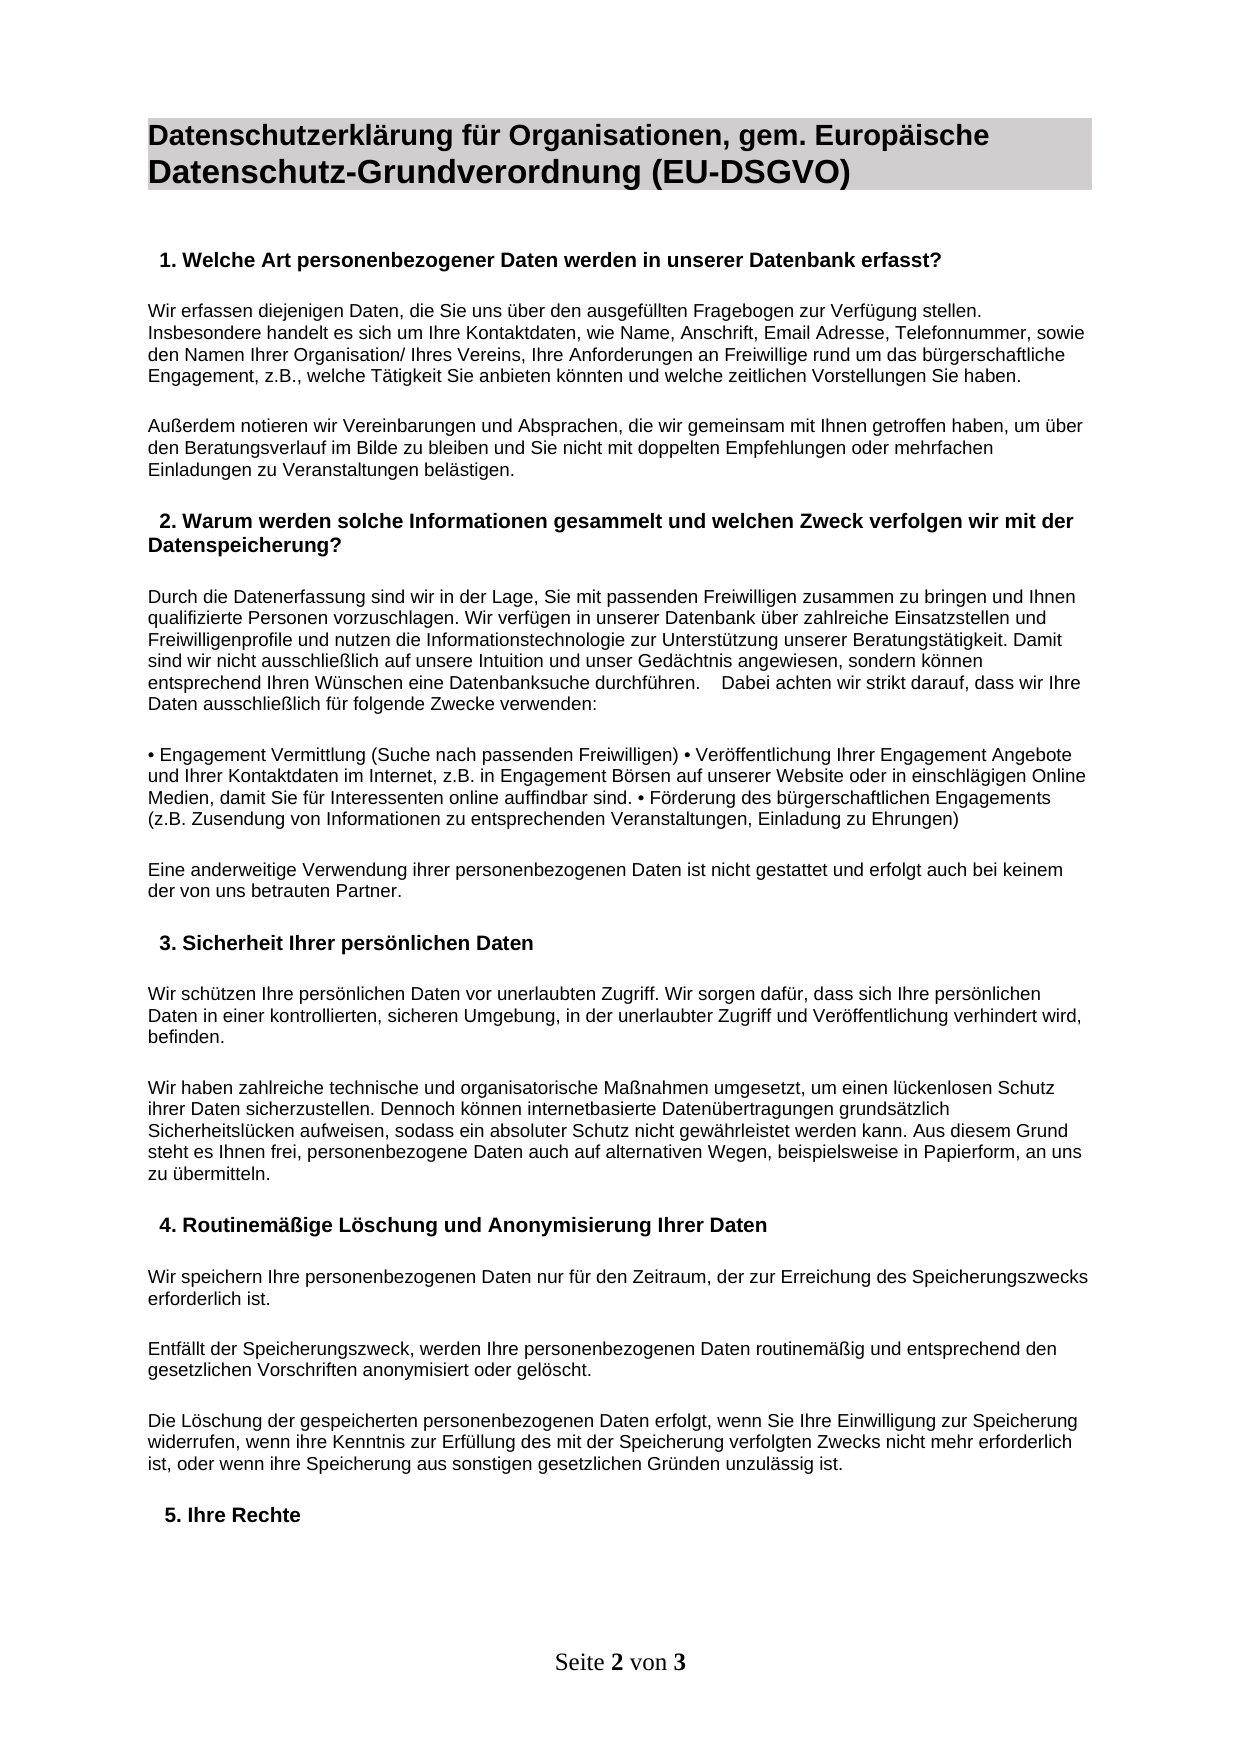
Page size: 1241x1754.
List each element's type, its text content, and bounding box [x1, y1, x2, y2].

text Außerdem notieren wir Vereinbarungen und Absprachen, die wir gemeinsam mit Ihnen getroffen haben, um über den Beratungsverlauf im Bilde zu bleiben und Sie nicht mit doppelten Empfehlungen oder mehrfachen Einladungen zu Veranstaltungen belästigen. [148, 415, 1092, 480]
text Wir speichern Ihre personenbezogenen Daten nur für den Zeitraum, der zur Erreichung des Speicherungszwecks erforderlich ist. [148, 1266, 1092, 1309]
text Eine anderweitige Verwendung ihrer personenbezogenen Daten ist nicht gestattet und erfolgt auch bei keinem der von uns betrauten Partner. [148, 858, 1092, 902]
text Entfällt der Speicherungszweck, werden Ihre personenbezogenen Daten routinemäßig und entsprechend den gesetzlichen Vorschriften anonymisiert oder gelöscht. [148, 1338, 1092, 1381]
text Wir schützen Ihre persönlichen Daten vor unerlaubten Zugriff. Wir sorgen dafür, dass sich Ihre persönlichen Daten in einer kontrollierten, sicheren Umgebung, in der unerlaubter Zugriff und Veröffentlichung verhindert wird, befinden. [148, 983, 1092, 1048]
text 5. Ihre Rechte [148, 1503, 1092, 1527]
text 4. Routinemäßige Löschung und Anonymisierung Ihrer Daten [148, 1213, 1092, 1237]
text Die Löschung der gespeicherten personenbezogenen Daten erfolgt, wenn Sie Ihre Einwilligung zur Speicherung widerrufen, wenn ihre Kenntnis zur Erfüllung des mit der Speicherung verfolgten Zwecks nicht mehr erforderlich ist, oder wenn ihre Speicherung aus sonstigen gesetzlichen Gründen unzulässig ist. [148, 1409, 1092, 1474]
text Wir erfassen diejenigen Daten, die Sie uns über den ausgefüllten Fragebogen zur Verfügung stellen. Insbesondere handelt es sich um Ihre Kontaktdaten, wie Name, Anschrift, Email Adresse, Telefonnummer, sowie den Namen Ihrer Organisation/ Ihres Vereins, Ihre Anforderungen an Freiwillige rund um das bürgerschaftliche Engagement, z.B., welche Tätigkeit Sie anbieten könnten und welche zeitlichen Vorstellungen Sie haben. [148, 300, 1092, 387]
text Wir haben zahlreiche technische und organisatorische Maßnahmen umgesetzt, um einen lückenlosen Schutz ihrer Daten sicherzustellen. Dennoch können internetbasierte Datenübertragungen grundsätzlich Sicherheitslücken aufweisen, sodass ein absoluter Schutz nicht gewährleistet werden kann. Aus diesem Grund steht es Ihnen frei, personenbezogene Daten auch auf alternativen Wegen, beispielsweise in Papierform, an uns zu übermitteln. [148, 1077, 1092, 1184]
text 3. Sicherheit Ihrer persönlichen Daten [148, 930, 1092, 954]
text • Engagement Vermittlung (Suche nach passenden Freiwilligen) • Veröffentlichung Ihrer Engagement Angebote und Ihrer Kontaktdaten im Internet, z.B. in Engagement Börsen auf unserer Website oder in einschlägigen Online Medien, damit Sie für Interessenten online auffindbar sind. • Förderung des bürgerschaftlichen Engagements (z.B. Zusendung von Informationen zu entsprechenden Veranstaltungen, Einladung zu Ehrungen) [148, 743, 1092, 830]
text Datenschutzerklärung für Organisationen, gem. Europäische Datenschutz-Grundverordnung (EU-DSGVO) [148, 118, 1092, 190]
text 1. Welche Art personenbezogener Daten werden in unserer Datenbank erfasst? [148, 248, 1092, 272]
text 2. Warum werden solche Informationen gesammelt und welchen Zweck verfolgen wir mit der Datenspeicherung? [148, 509, 1092, 557]
text Durch die Datenerfassung sind wir in der Lage, Sie mit passenden Freiwilligen zusammen zu bringen und Ihnen qualifizierte Personen vorzuschlagen. Wir verfügen in unserer Datenbank über zahlreiche Einsatzstellen und Freiwilligenprofile und nutzen die Informationstechnologie zur Unterstützung unserer Beratungstätigkeit. Damit sind wir nicht ausschließlich auf unsere Intuition und unser Gedächtnis angewiesen, sondern können entsprechend Ihren Wünschen eine Datenbanksuche durchführen. Dabei achten wir strikt darauf, dass wir Ihre Daten ausschließlich für folgende Zwecke verwenden: [148, 585, 1092, 715]
